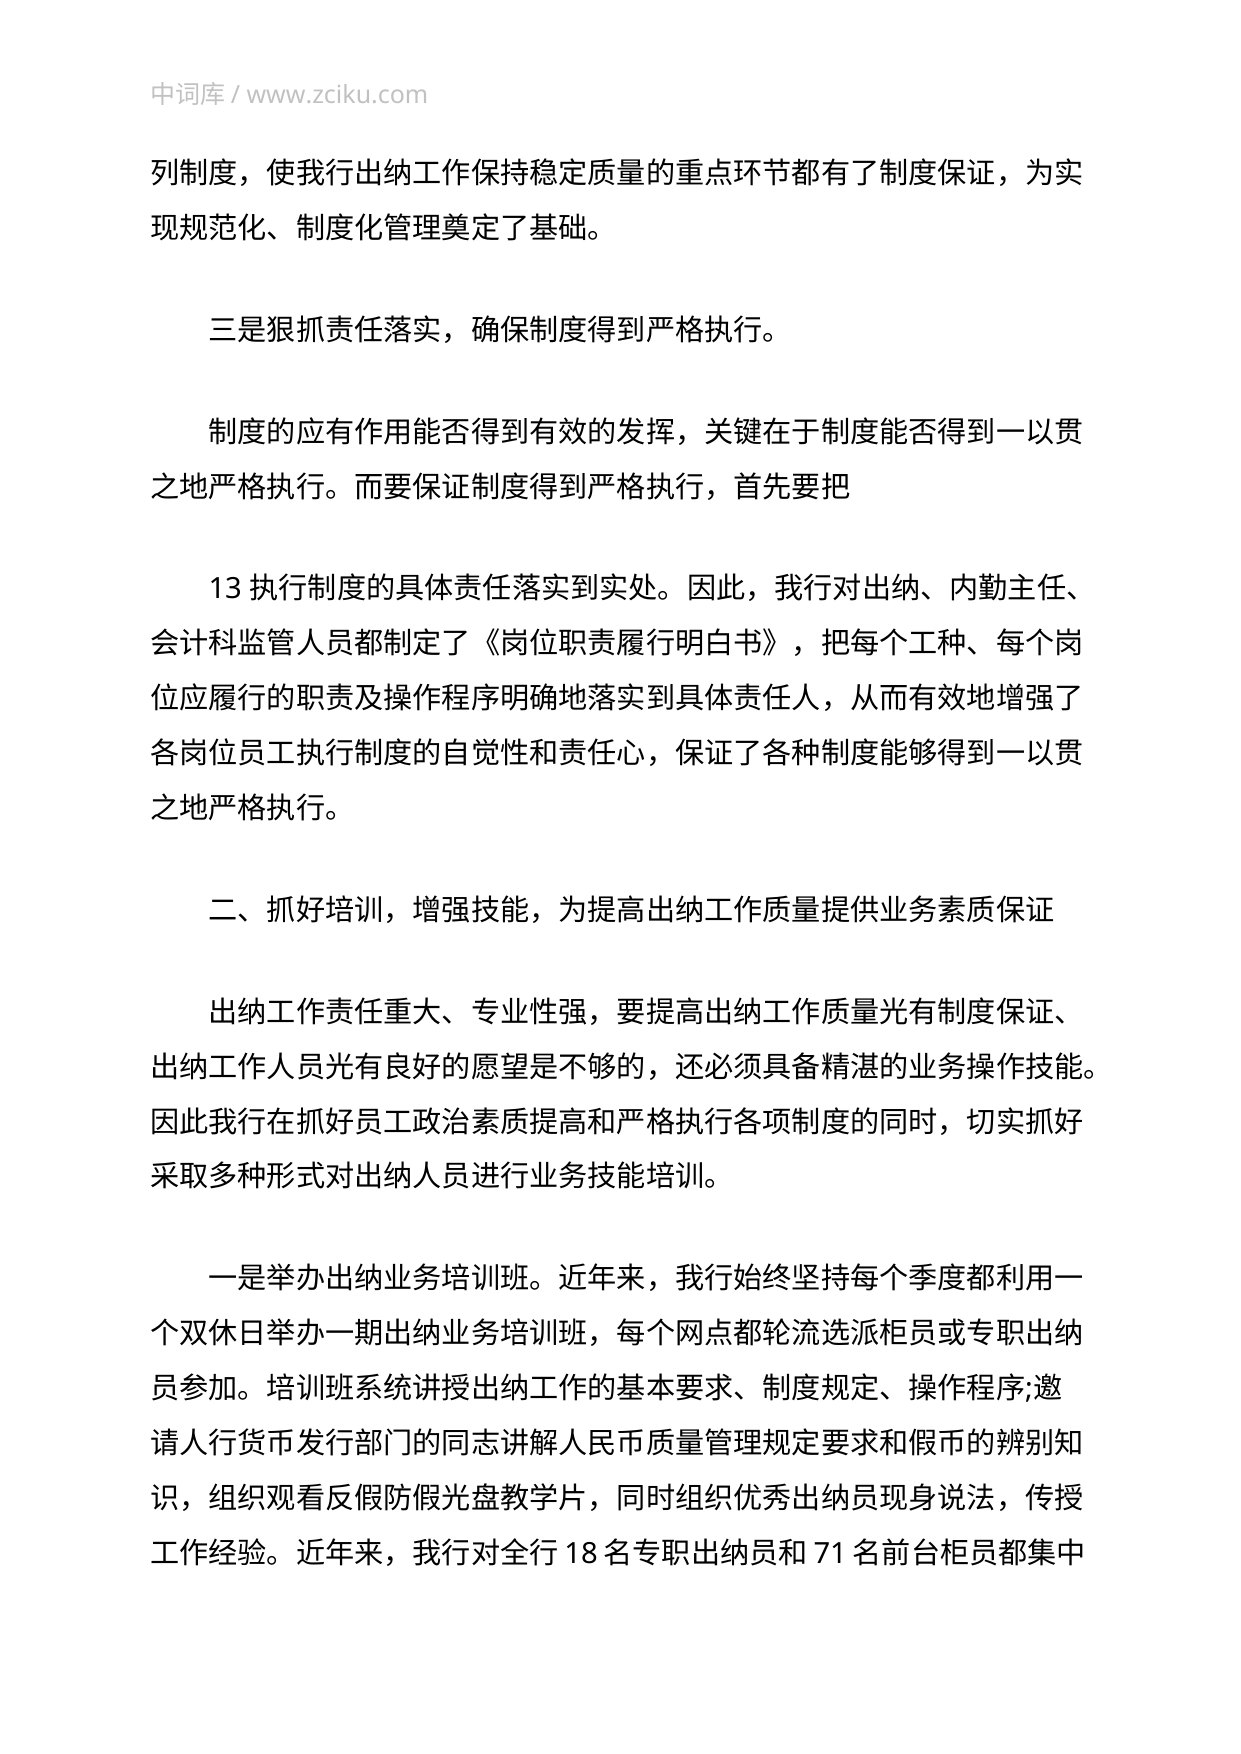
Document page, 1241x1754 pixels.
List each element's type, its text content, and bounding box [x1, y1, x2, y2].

text 出纳工作责任重大、专业性强，要提高出纳工作质量光有制度保证、出纳工作人员光有良好的愿望是不够的，还必须具备精湛的业务操作技能。因此我行在抓好员工政治素质提高和严格执行各项制度的同时，切实抓好采取多种形式对出纳人员进行业务技能培训。 [150, 988, 1090, 1195]
text 二、抓好培训，增强技能，为提高出纳工作质量提供业务素质保证 [150, 887, 1090, 929]
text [150, 150, 1090, 247]
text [150, 1255, 1090, 1572]
text 13 执行制度的具体责任落实到实处。因此，我行对出纳、内勤主任、会计科监管人员都制定了《岗位职责履行明白书》，把每个工种、每个岗位应履行的职责及操作程序明确地落实到具体责任人，从而有效地增强了各岗位员工执行制度的自觉性和责任心，保证了各种制度能够得到一以贯之地严格执行。 [150, 565, 1090, 827]
text 制度的应有作用能否得到有效的发挥，关键在于制度能否得到一以贯之地严格执行。而要保证制度得到严格执行，首先要把 [150, 408, 1090, 506]
text 三是狠抓责任落实，确保制度得到严格执行。 [150, 307, 1090, 349]
